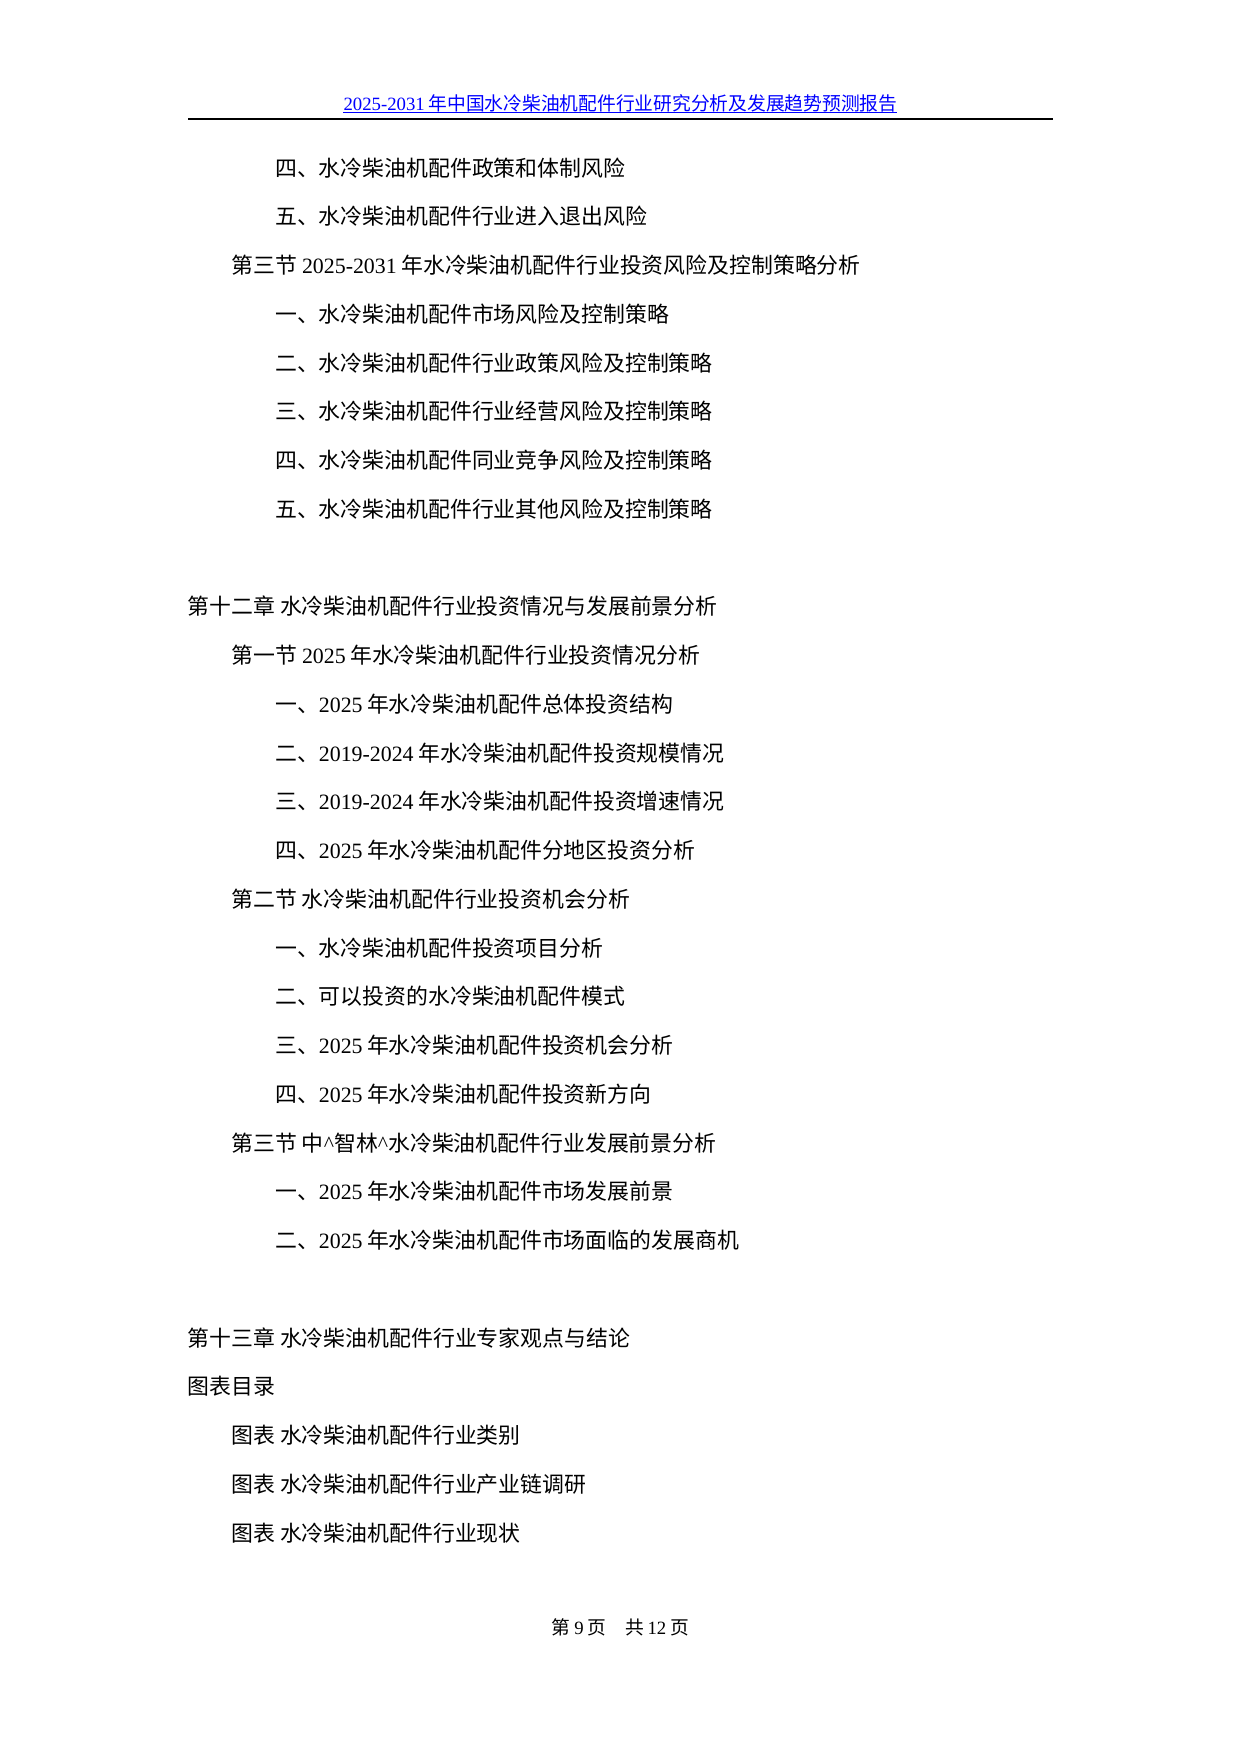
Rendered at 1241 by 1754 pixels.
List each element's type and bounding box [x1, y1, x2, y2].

text [187, 150, 1053, 1548]
